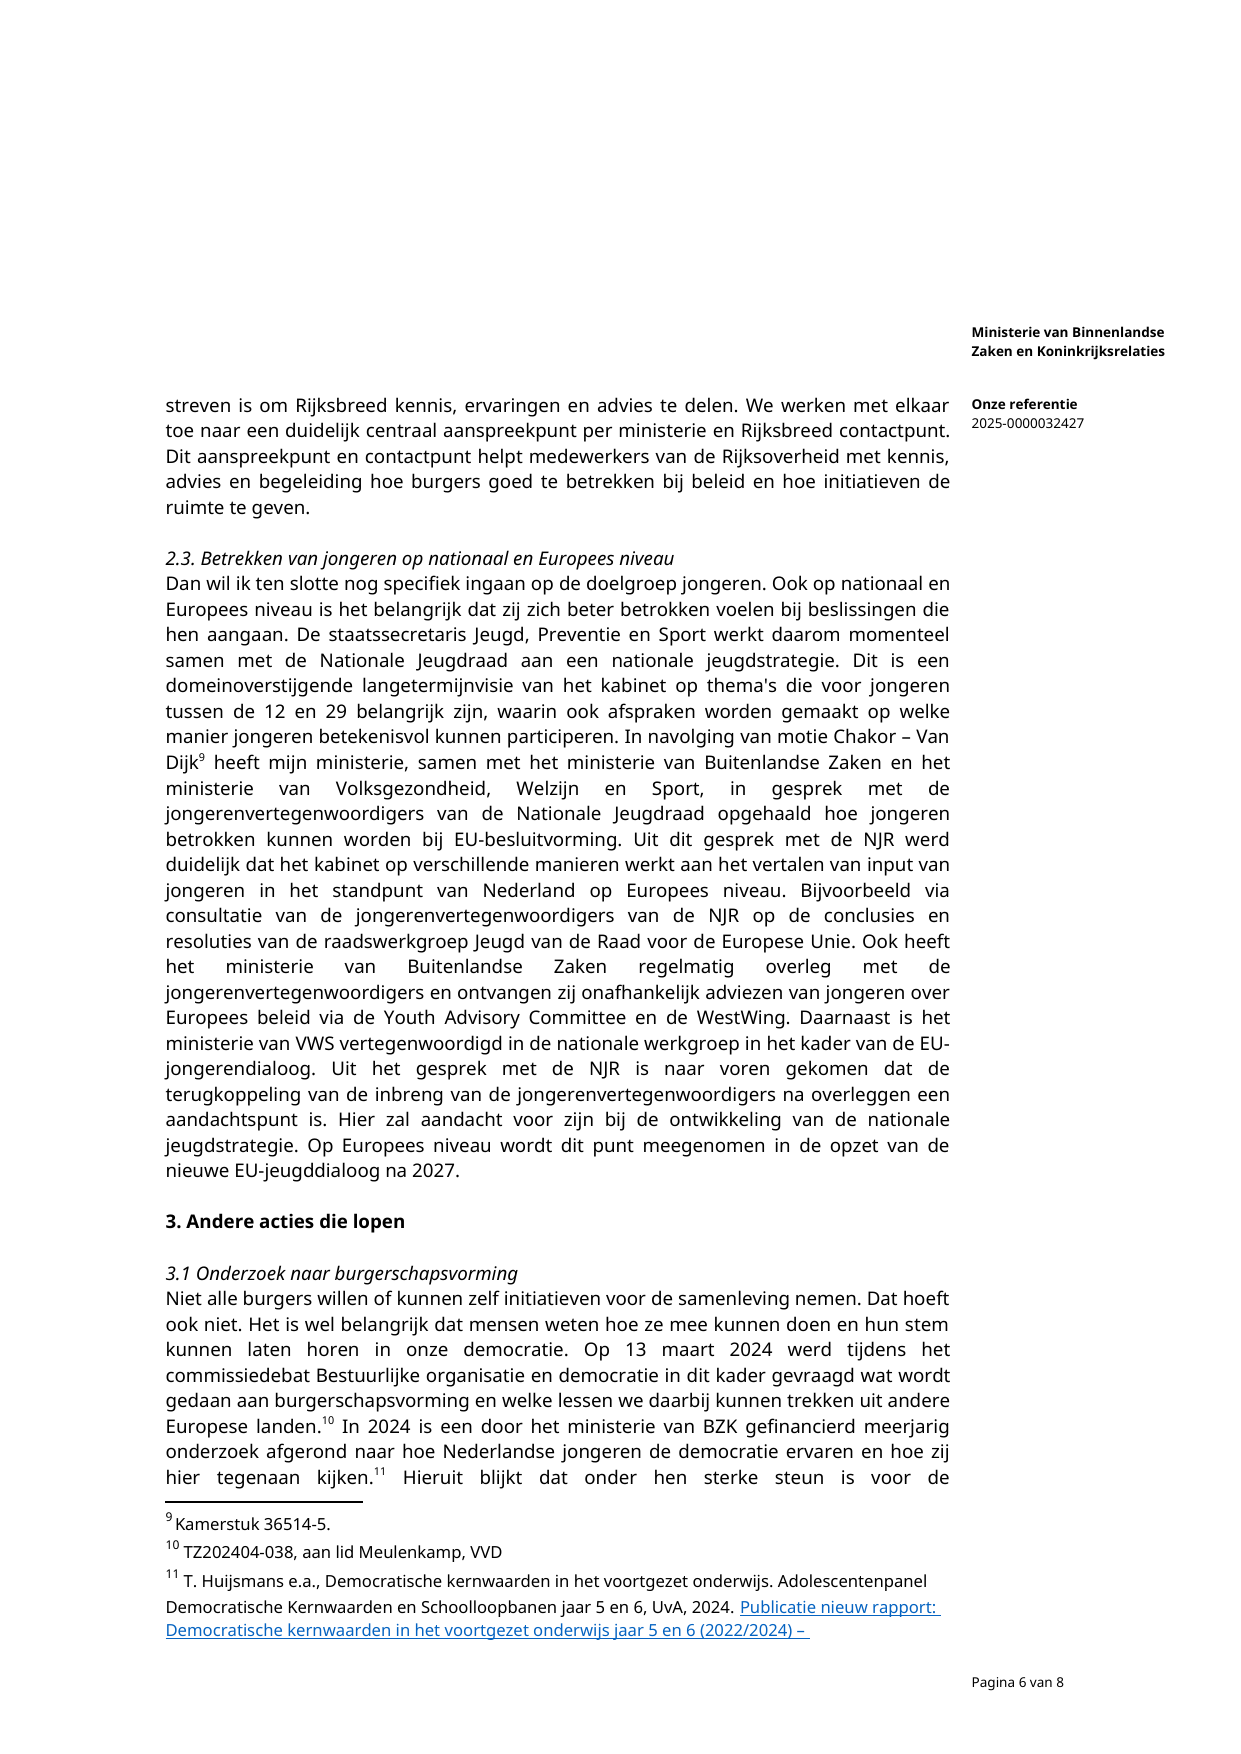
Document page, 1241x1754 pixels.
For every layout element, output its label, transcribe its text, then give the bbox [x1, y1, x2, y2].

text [165, 1285, 951, 1489]
text Dan wil ik ten slotte nog specifiek ingaan op de doelgroep jongeren. Ook op nationaal en Europees niveau is het belangrijk dat zij zich beter betrokken voelen bij beslissingen die hen aangaan. De staatssecretaris Jeugd, Preventie en Sport werkt daarom momenteel samen met de Nationale Jeugdraad aan een nationale jeugdstrategie. Dit is een domeinoverstijgende langetermijnvisie van het kabinet op thema's die voor jongeren tussen de 12 en 29 belangrijk zijn, waarin ook afspraken worden gemaakt op welke manier jongeren betekenisvol kunnen participeren. In navolging van motie Chakor – Van Dijk heeft mijn ministerie, samen met het ministerie van Buitenlandse Zaken en het ministerie van Volksgezondheid, Welzijn en Sport, in gesprek met de jongerenvertegenwoordigers van de Nationale Jeugdraad opgehaald hoe jongeren betrokken kunnen worden bij EU-besluitvorming. Uit dit gesprek met de NJR werd duidelijk dat het kabinet op verschillende manieren werkt aan het vertalen van input van jongeren in het standpunt van Nederland op Europees niveau. Bijvoorbeeld via consultatie van de jongerenvertegenwoordigers van de NJR op de conclusies en resoluties van de raadswerkgroep Jeugd van de Raad voor de Europese Unie. Ook heeft het ministerie van Buitenlandse Zaken regelmatig overleg met de jongerenvertegenwoordigers en ontvangen zij onafhankelijk adviezen van jongeren over Europees beleid via de Youth Advisory Committee en de WestWing. Daarnaast is het ministerie van VWS vertegenwoordigd in de nationale werkgroep in het kader van de EU-jongerendialoog. Uit het gesprek met de NJR is naar voren gekomen dat de terugkoppeling van de inbreng van de jongerenvertegenwoordigers na overleggen een aandachtspunt is. Hier zal aandacht voor zijn bij de ontwikkeling van de nationale jeugdstrategie. Op Europees niveau wordt dit punt meegenomen in de opzet van de nieuwe EU-jeugddialoog na 2027. [165, 571, 951, 1183]
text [165, 392, 951, 520]
text 3. Andere acties die lopen [165, 1209, 951, 1234]
text 3.1 Onderzoek naar burgerschapsvorming [165, 1260, 951, 1285]
text 2.3. Betrekken van jongeren op nationaal en Europees niveau [165, 545, 951, 571]
